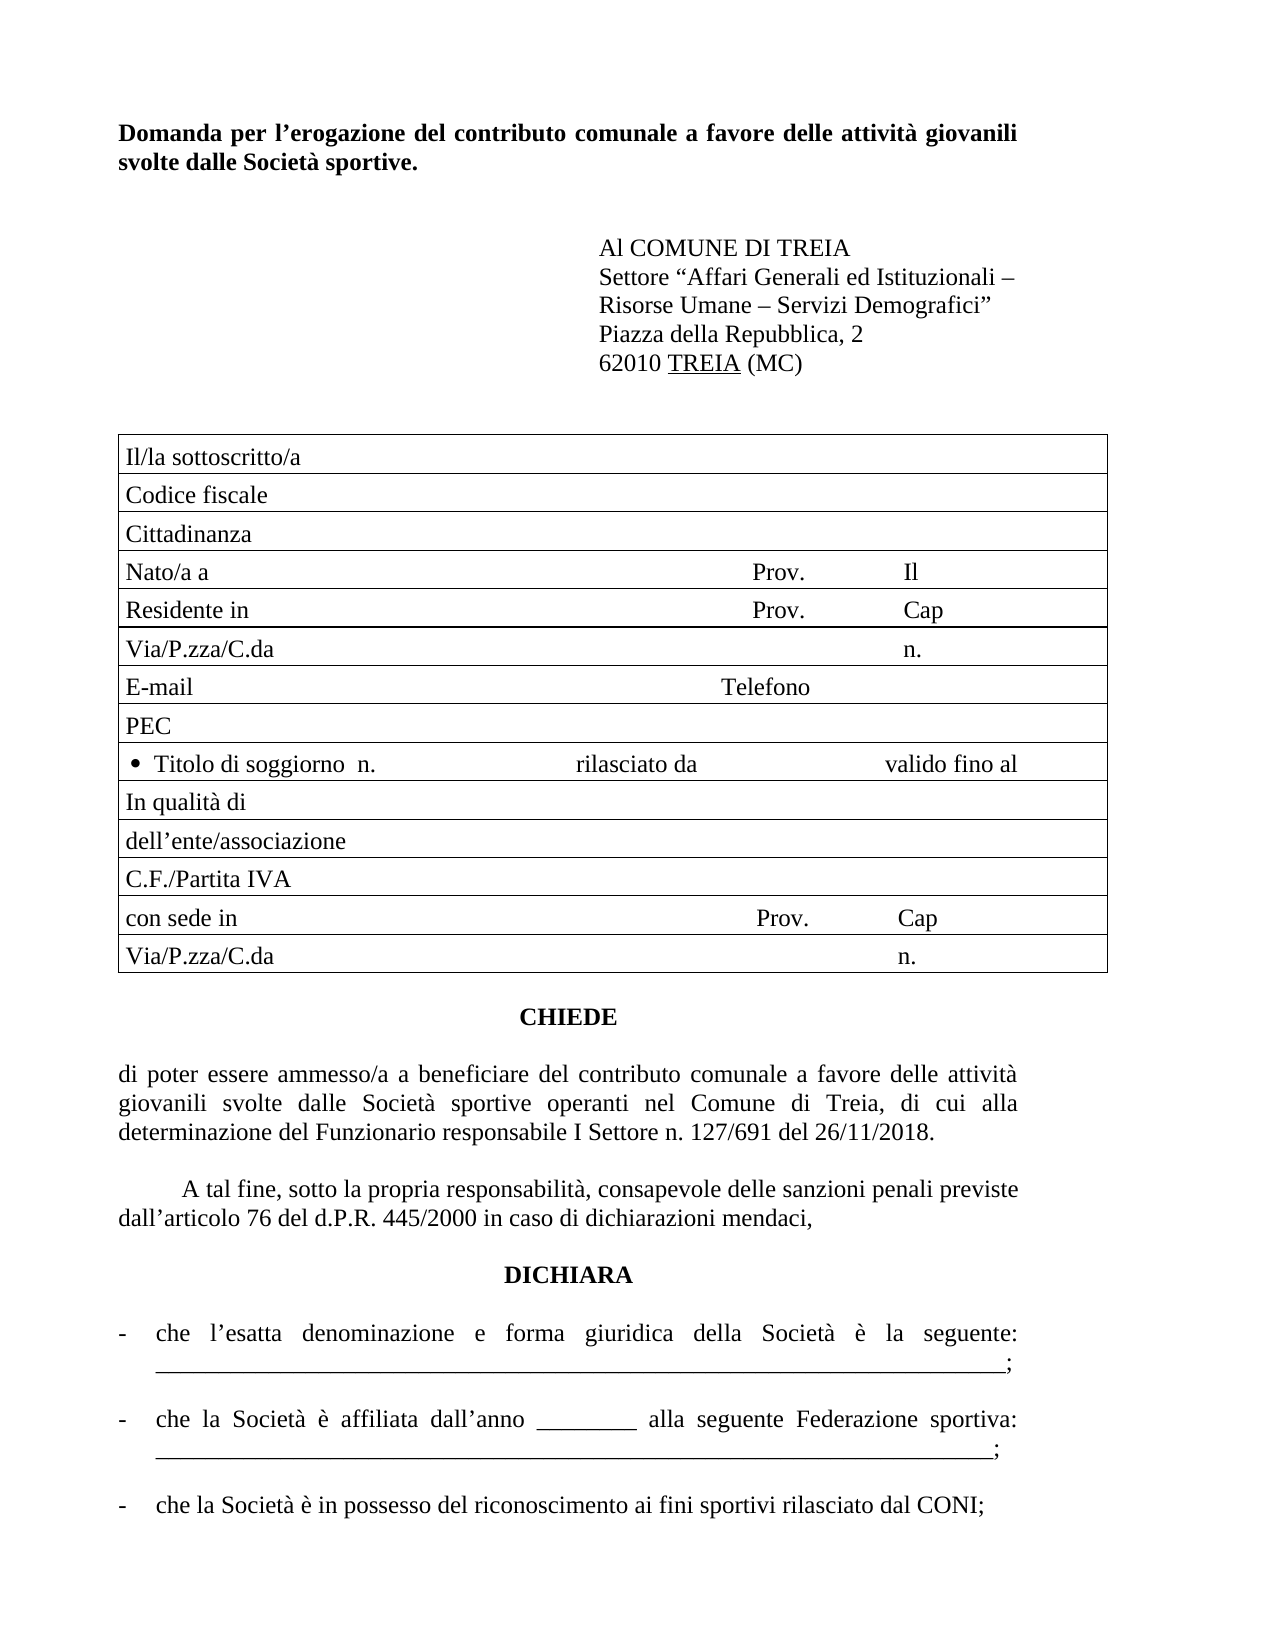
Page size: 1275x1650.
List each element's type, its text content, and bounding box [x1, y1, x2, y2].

text 62010 TREIA (MC) [118, 348, 1019, 377]
table_cell Titolo di soggiorno n. rilasciato da valido fino al [119, 743, 1107, 780]
text A tal fine, sotto la propria responsabilità, consapevole delle sanzioni penali previste dall’articolo 76 del d.P.R. 445/2000 in caso di dichiarazioni mendaci, [118, 1174, 1019, 1232]
table_cell Cittadinanza [119, 512, 1107, 550]
table_cell Via/P.zza/C.da n. [119, 935, 1107, 972]
table_cell Codice fiscale [119, 474, 1107, 511]
table_cell In qualità di [119, 781, 1107, 818]
table_cell E-mail Telefono [119, 666, 1107, 703]
table_cell Via/P.zza/C.da n. [119, 628, 1107, 665]
text Al COMUNE DI TREIA [118, 233, 1019, 262]
table_header Il/la sottoscritto/a [119, 435, 1107, 473]
table_cell PEC [119, 704, 1107, 742]
list che la Società è in possesso del riconoscimento ai fini sportivi rilasciato dal CONI; [118, 1491, 1019, 1519]
text Risorse Umane – Servizi Demografici” [118, 291, 1019, 319]
text Domanda per l’erogazione del contributo comunale a favore delle attività giovanili svolte dalle Società sportive. [118, 118, 1019, 176]
text CHIEDE [118, 1002, 1019, 1031]
text Piazza della Repubblica, 2 [118, 319, 1019, 348]
list che la Società è affiliata dall’anno ________ alla seguente Federazione sportiva: ___________________________________________________________________; [118, 1404, 1019, 1462]
table_cell C.F./Partita IVA [119, 858, 1107, 895]
table_cell Nato/a a Prov. Il [119, 551, 1107, 588]
text di poter essere ammesso/a a beneficiare del contributo comunale a favore delle attività giovanili svolte dalle Società sportive operanti nel Comune di Treia, di cui alla determinazione del Funzionario responsabile I Settore n. 127/691 del 26/11/2018. [118, 1059, 1019, 1146]
text DICHIARA [118, 1261, 1019, 1289]
text Settore “Affari Generali ed Istituzionali – [118, 262, 1019, 291]
table_cell con sede in Prov. Cap [119, 896, 1107, 934]
table_cell dell’ente/associazione [119, 820, 1107, 857]
list che l’esatta denominazione e forma giuridica della Società è la seguente: ____________________________________________________________________; [118, 1318, 1019, 1376]
table_cell Residente in Prov. Cap [119, 589, 1107, 626]
